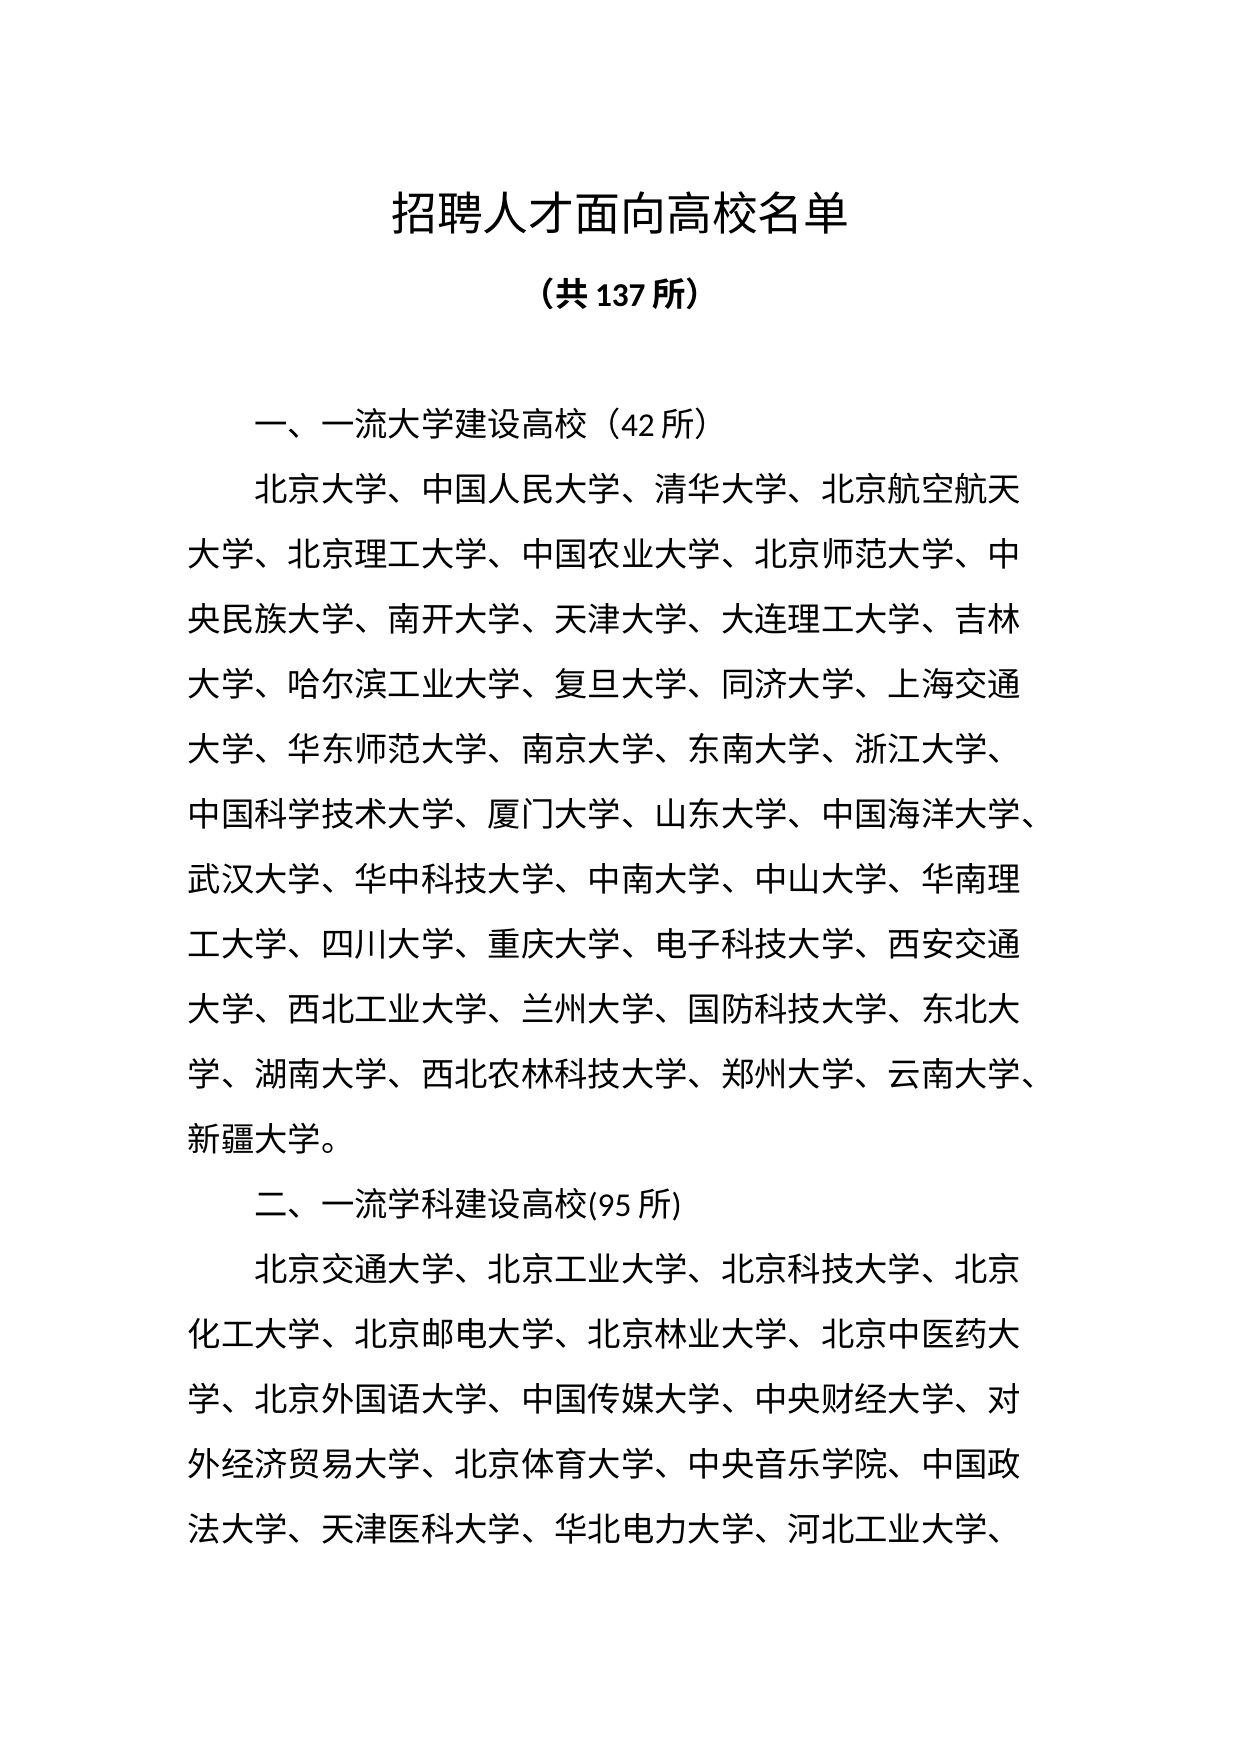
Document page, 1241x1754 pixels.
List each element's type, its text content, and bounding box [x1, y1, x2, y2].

text 二、一流学科建设高校(95所) [187, 1169, 1053, 1234]
text （共137所） [187, 259, 1053, 324]
text 北京大学、中国人民大学、清华大学、北京航空航天大学、北京理工大学、中国农业大学、北京师范大学、中央民族大学、南开大学、天津大学、大连理工大学、吉林大学、哈尔滨工业大学、复旦大学、同济大学、上海交通大学、华东师范大学、南京大学、东南大学、浙江大学、中国科学技术大学、厦门大学、山东大学、中国海洋大学、武汉大学、华中科技大学、中南大学、中山大学、华南理工大学、四川大学、重庆大学、电子科技大学、西安交通大学、西北工业大学、兰州大学、国防科技大学、东北大学、湖南大学、西北农林科技大学、郑州大学、云南大学、新疆大学。 [187, 454, 1053, 1169]
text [187, 1234, 1053, 1559]
text 招聘人才面向高校名单 [187, 162, 1053, 259]
text 一、一流大学建设高校（42所） [187, 389, 1053, 454]
